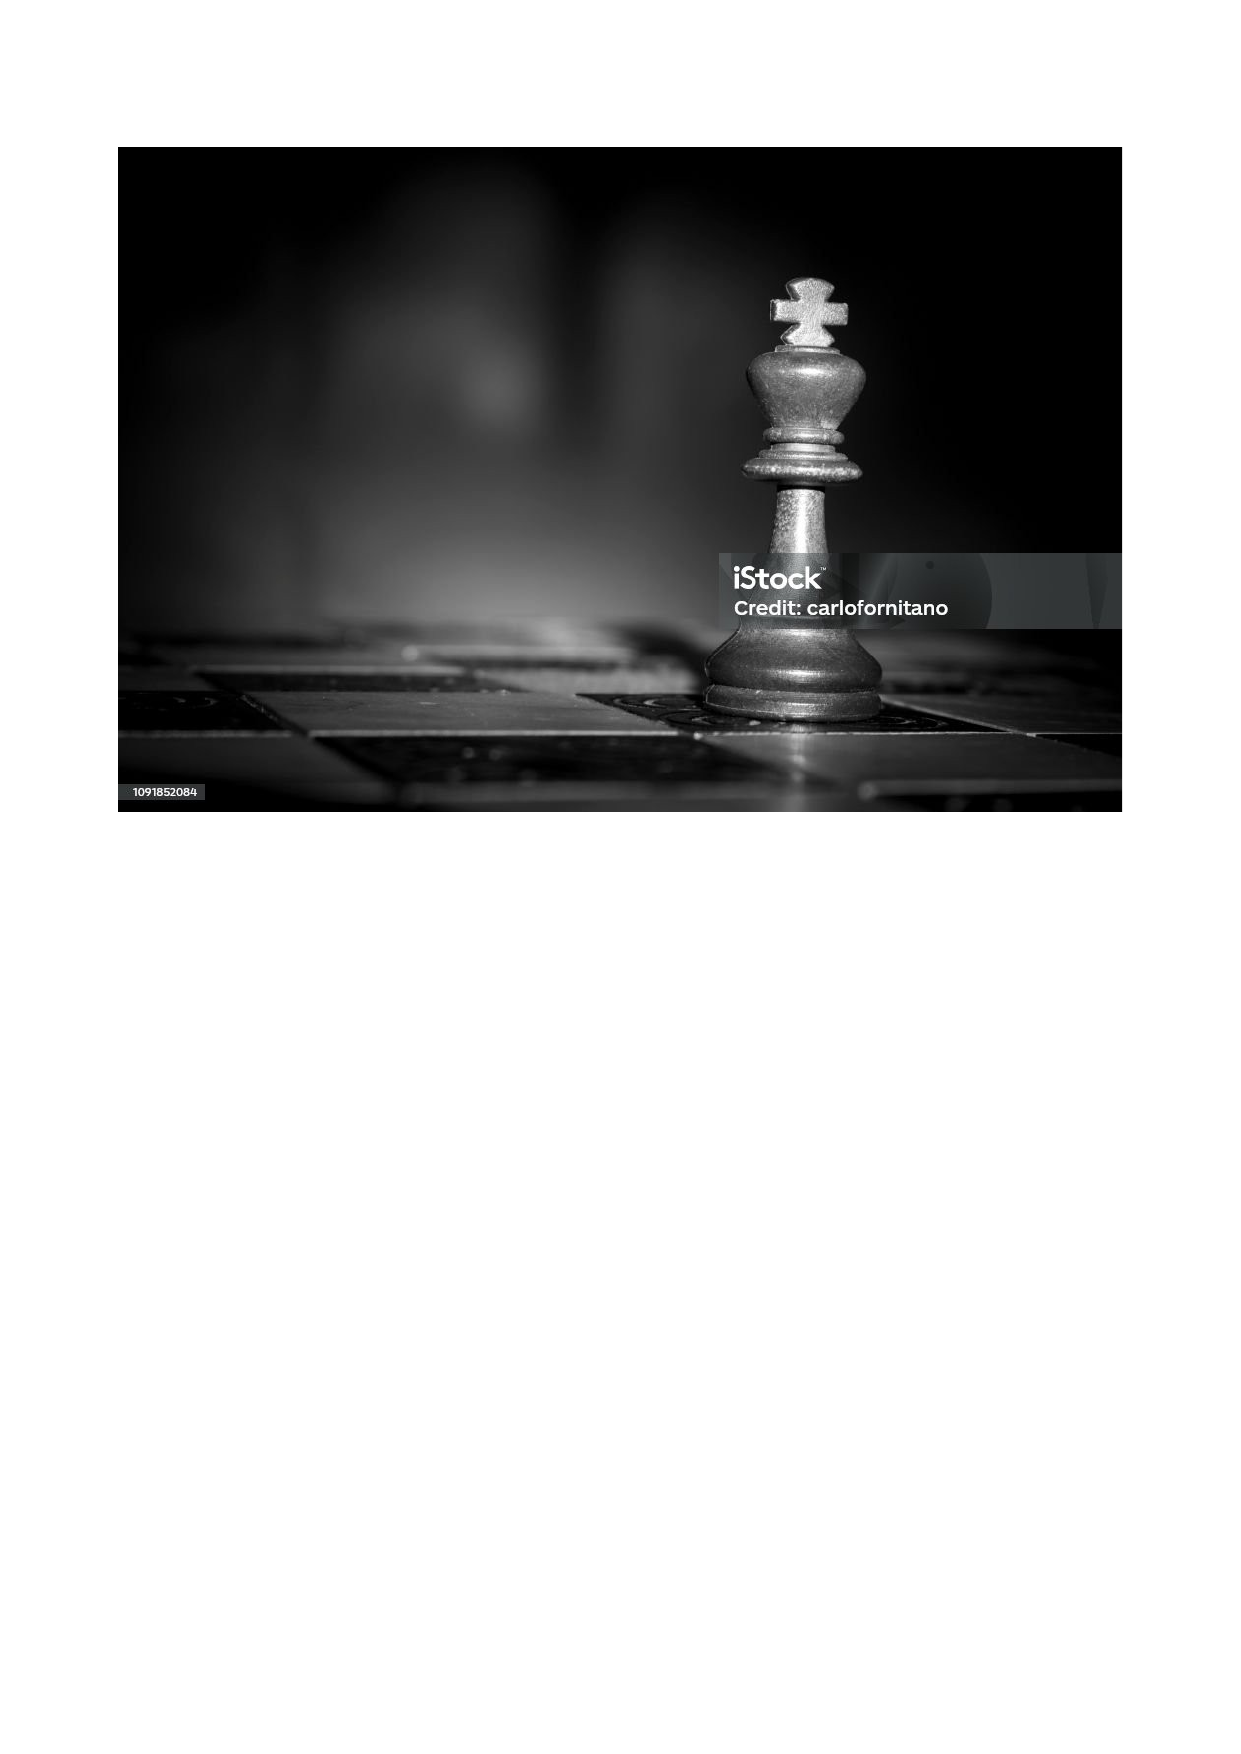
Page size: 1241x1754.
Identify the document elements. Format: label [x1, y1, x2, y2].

picture [118, 147, 1123, 812]
